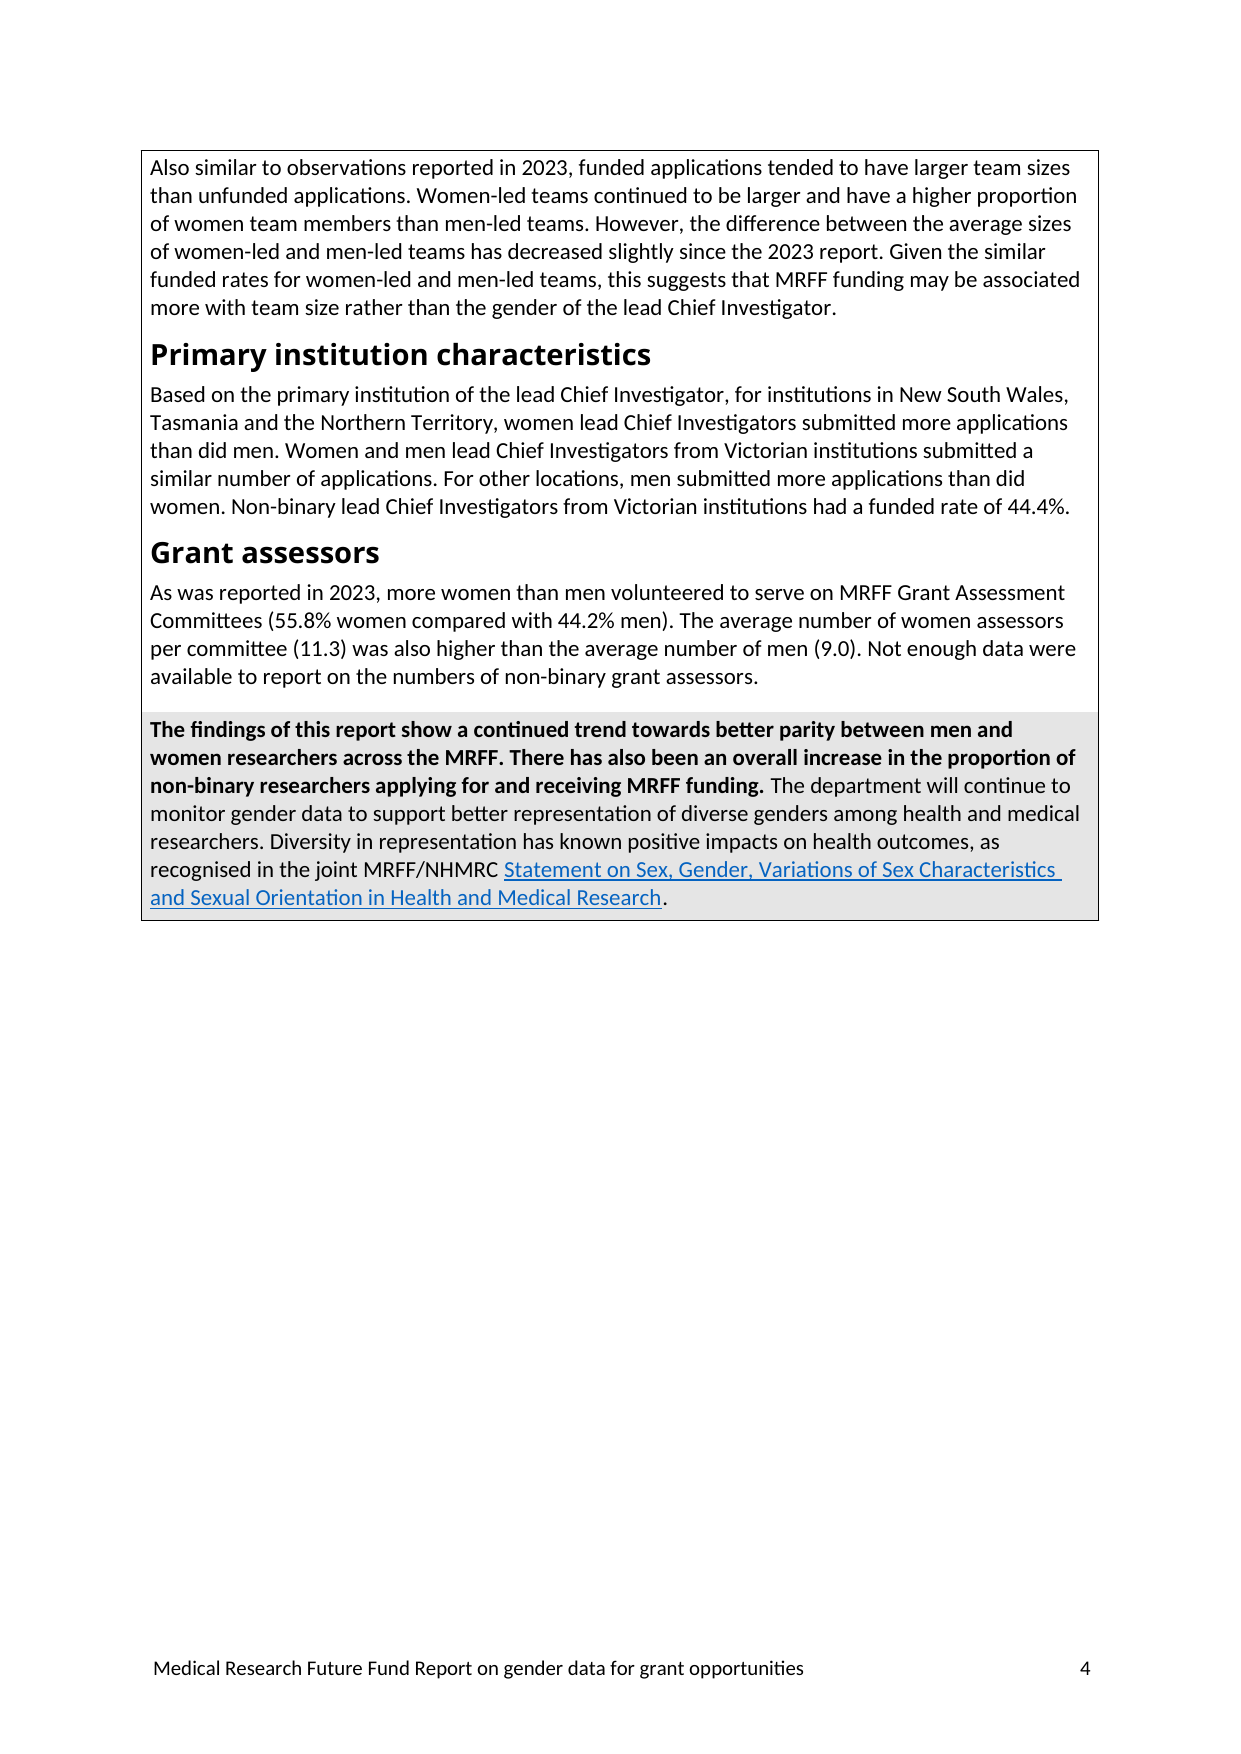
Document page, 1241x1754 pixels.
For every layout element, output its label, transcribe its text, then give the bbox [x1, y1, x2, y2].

text As was reported in 2023, more women than men volunteered to serve on MRFF Grant Assessment Committees (55.8% women compared with 44.2% men). The average number of women assessors per committee (11.3) was also higher than the average number of men (9.0). Not enough data were available to report on the numbers of non-binary grant assessors. [142, 575, 1098, 690]
subtitle Grant assessors [142, 529, 1098, 572]
text Also similar to observations reported in 2023, funded applications tended to have larger team sizes than unfunded applications. Women-led teams continued to be larger and have a higher proportion of women team members than men-led teams. However, the difference between the average sizes of women-led and men-led teams has decreased slightly since the 2023 report. Given the similar funded rates for women-led and men-led teams, this suggests that MRFF funding may be associated more with team size rather than the gender of the lead Chief Investigator. [142, 151, 1098, 321]
text The findings of this report show a continued trend towards better parity between men and women researchers across the MRFF. There has also been an overall increase in the proportion of non-binary researchers applying for and receiving MRFF funding. The department will continue to monitor gender data to support better representation of diverse genders among health and medical researchers. Diversity in representation has known positive impacts on health outcomes, as recognised in the joint MRFF/NHMRC Statement on Sex, Gender, Variations of Sex Characteristics and Sexual Orientation in Health and Medical Research. [142, 712, 1098, 920]
text Based on the primary institution of the lead Chief Investigator, for institutions in New South Wales, Tasmania and the Northern Territory, women lead Chief Investigators submitted more applications than did men. Women and men lead Chief Investigators from Victorian institutions submitted a similar number of applications. For other locations, men submitted more applications than did women. Non-binary lead Chief Investigators from Victorian institutions had a funded rate of 44.4%. [142, 377, 1098, 520]
subtitle Primary institution characteristics [142, 331, 1098, 373]
